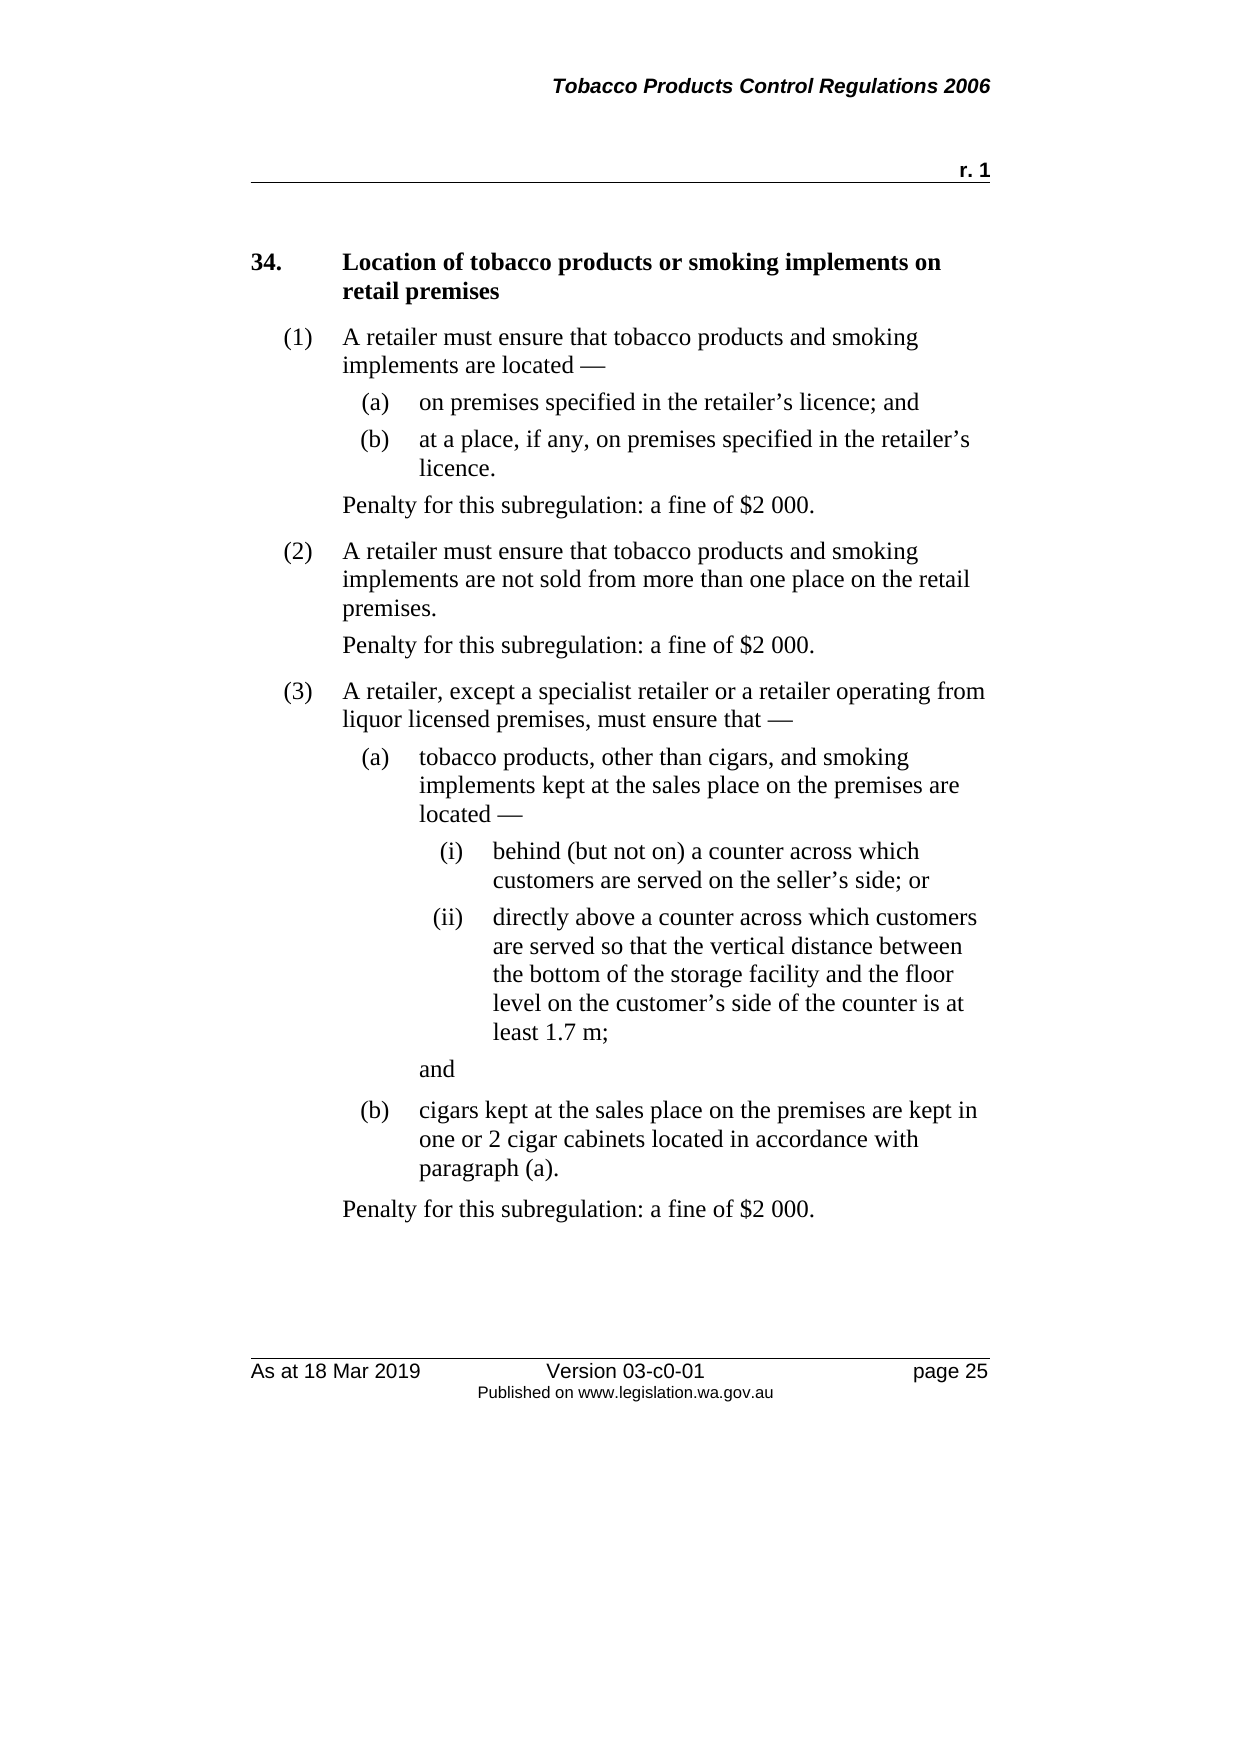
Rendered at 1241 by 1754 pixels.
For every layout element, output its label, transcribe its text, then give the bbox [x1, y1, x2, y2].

text Penalty for this subregulation: a fine of $2 000. [251, 1194, 990, 1223]
text Penalty for this subregulation: a fine of $2 000. [251, 630, 990, 659]
text (b) cigars kept at the sales place on the premises are kept in one or 2 cigar cabinets located in accordance with paragraph (a). [251, 1095, 990, 1182]
text (2) A retailer must ensure that tobacco products and smoking implements are not sold from more than one place on the retail premises. [251, 536, 990, 622]
text (1) A retailer must ensure that tobacco products and smoking implements are located — [251, 322, 990, 379]
text (a) tobacco products, other than cigars, and smoking implements kept at the sales place on the premises are located — [251, 742, 990, 828]
text (a) on premises specified in the retailer’s licence; and [251, 387, 990, 416]
text (i) behind (but not on) a counter across which customers are served on the seller’s side; or [251, 836, 990, 894]
subtitle 34. Location of tobacco products or smoking implements on retail premises [251, 247, 990, 305]
text and [251, 1054, 990, 1083]
text (b) at a place, if any, on premises specified in the retailer’s licence. [251, 424, 990, 482]
text (ii) directly above a counter across which customers are served so that the vertical distance between the bottom of the storage facility and the floor level on the customer’s side of the counter is at least 1.7 m; [251, 902, 990, 1046]
text (3) A retailer, except a specialist retailer or a retailer operating from liquor licensed premises, must ensure that — [251, 676, 990, 733]
text Penalty for this subregulation: a fine of $2 000. [251, 490, 990, 519]
